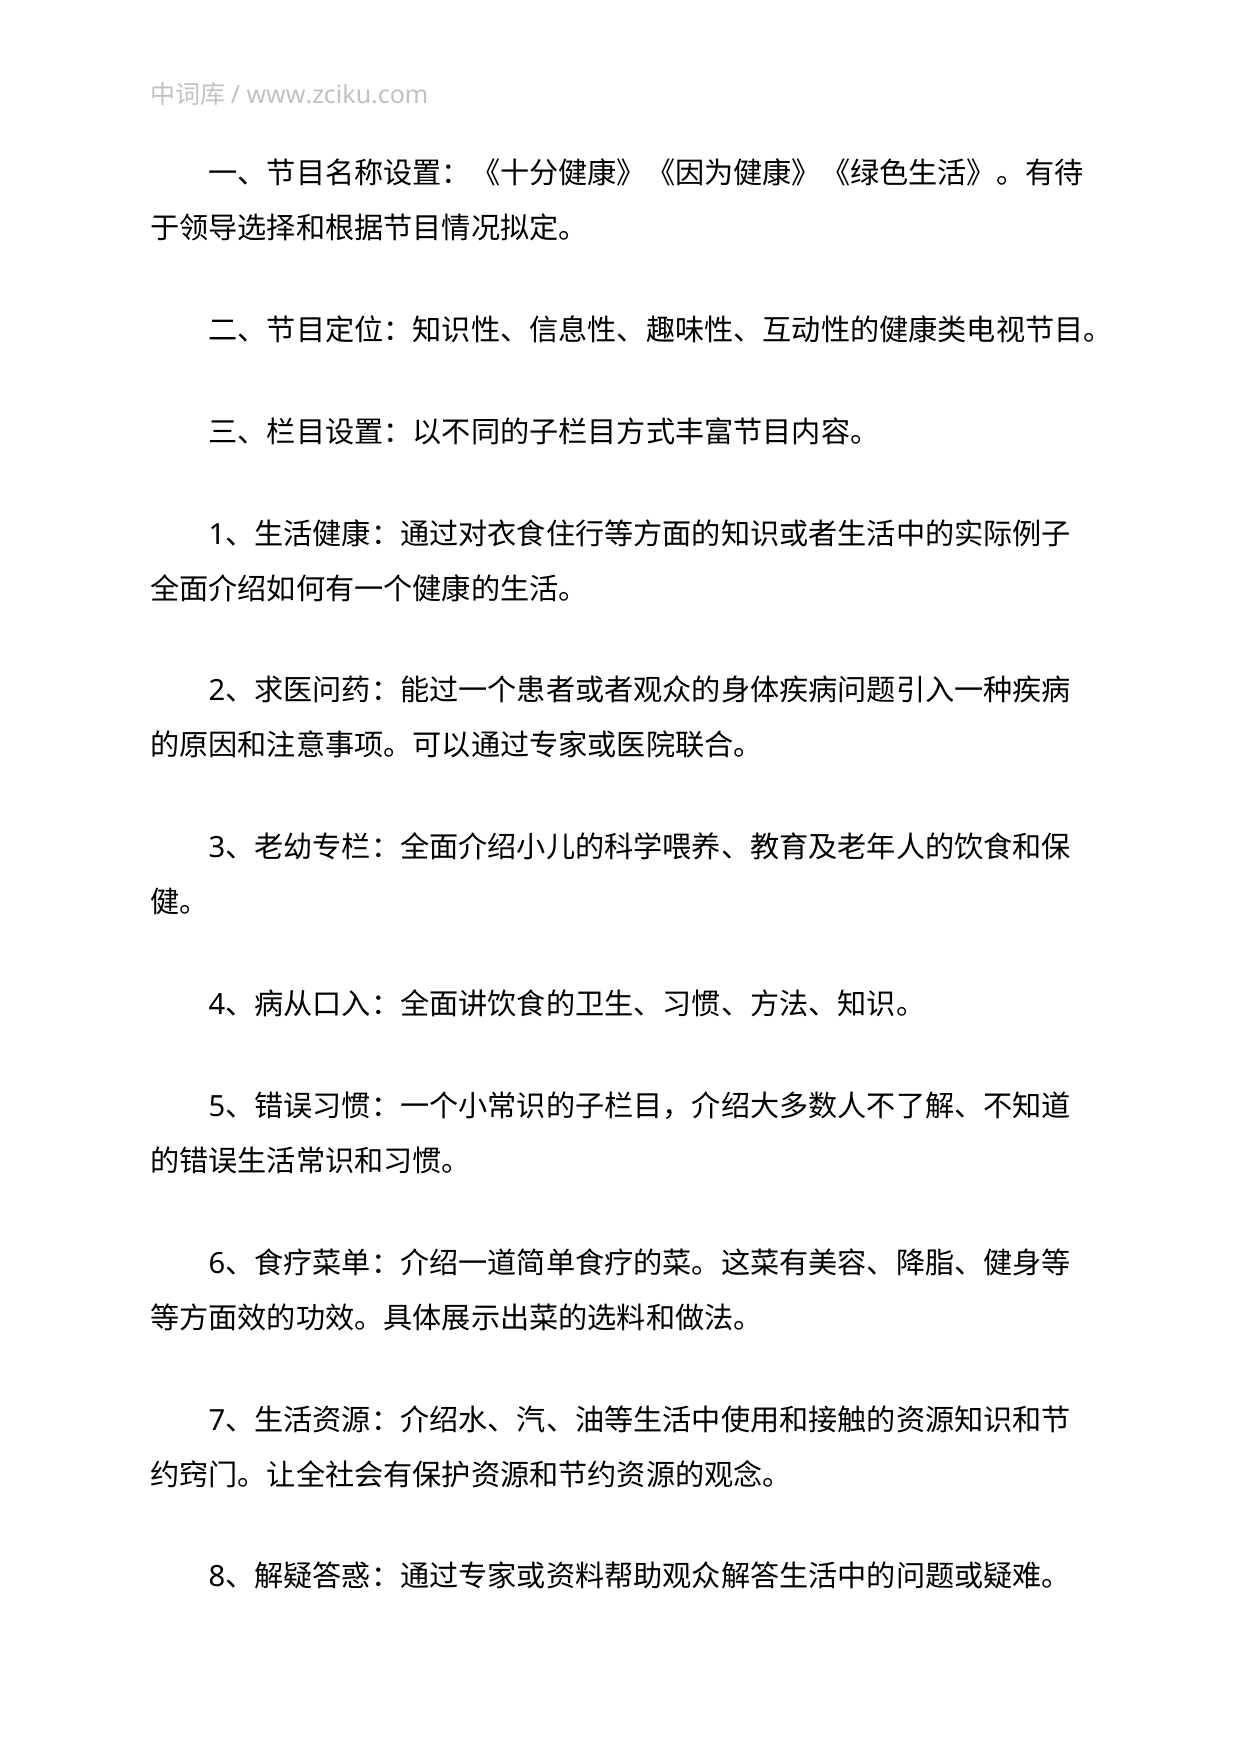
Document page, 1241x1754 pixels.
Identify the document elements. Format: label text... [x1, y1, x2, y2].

text 一、节目名称设置：《十分健康》《因为健康》《绿色生活》。有待于领导选择和根据节目情况拟定。 [150, 150, 1090, 247]
text 1、生活健康：通过对衣食住行等方面的知识或者生活中的实际例子全面介绍如何有一个健康的生活。 [150, 510, 1090, 607]
text 2、求医问药：能过一个患者或者观众的身体疾病问题引入一种疾病的原因和注意事项。可以通过专家或医院联合。 [150, 667, 1090, 764]
text 8、解疑答惑：通过专家或资料帮助观众解答生活中的问题或疑难。 [150, 1553, 1090, 1595]
text 6、食疗菜单：介绍一道简单食疗的菜。这菜有美容、降脂、健身等等方面效的功效。具体展示出菜的选料和做法。 [150, 1239, 1090, 1337]
text 3、老幼专栏：全面介绍小儿的科学喂养、教育及老年人的饮食和保健。 [150, 824, 1090, 921]
text 三、栏目设置：以不同的子栏目方式丰富节目内容。 [150, 408, 1090, 451]
text 5、错误习惯：一个小常识的子栏目，介绍大多数人不了解、不知道的错误生活常识和习惯。 [150, 1082, 1090, 1180]
text 7、生活资源：介绍水、汽、油等生活中使用和接触的资源知识和节约窍门。让全社会有保护资源和节约资源的观念。 [150, 1396, 1090, 1493]
text 二、节目定位：知识性、信息性、趣味性、互动性的健康类电视节目。 [150, 307, 1090, 349]
text 4、病从口入：全面讲饮食的卫生、习惯、方法、知识。 [150, 981, 1090, 1023]
